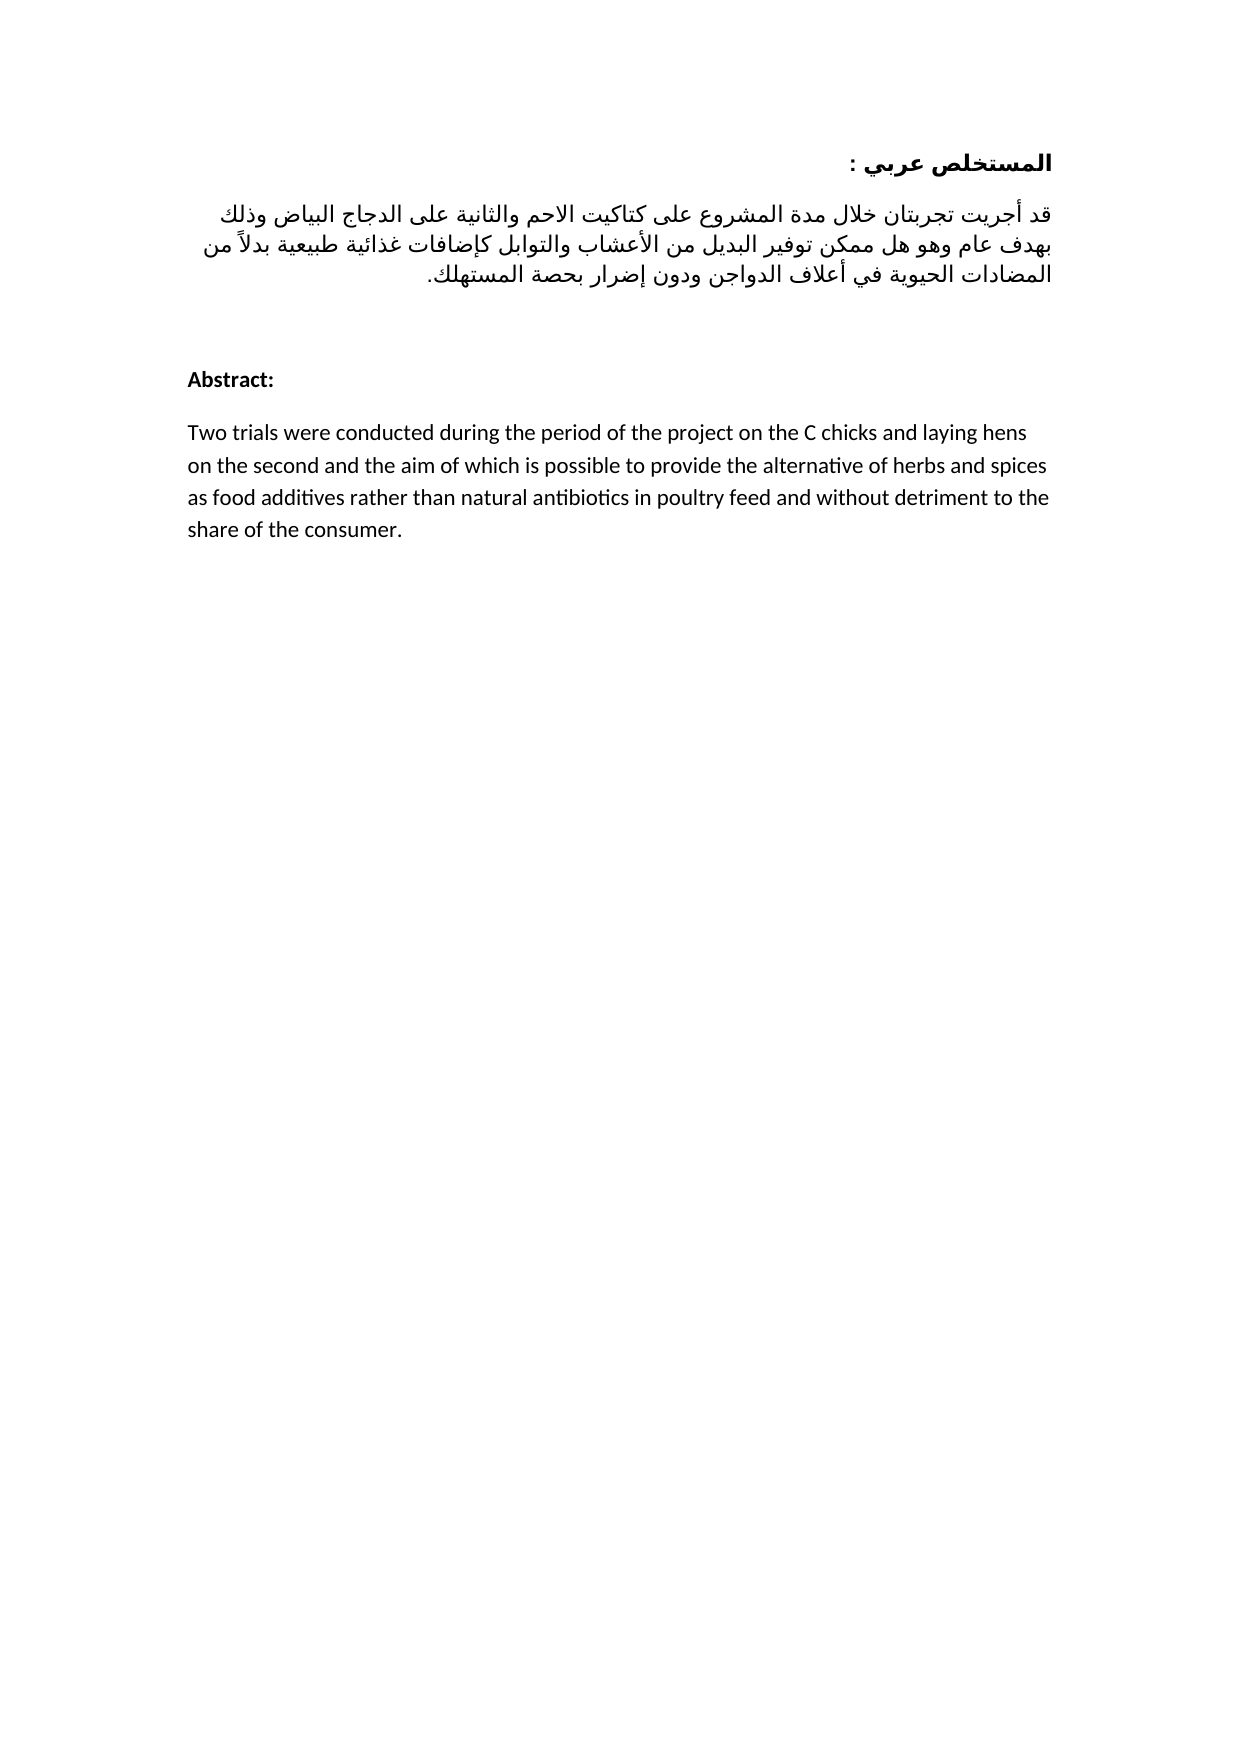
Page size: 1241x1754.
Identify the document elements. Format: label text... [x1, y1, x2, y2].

text قد أجريت تجربتان خلال مدة المشروع على كتاكيت الاحم والثانية على الدجاج البياض وذلك بهدف عام وهو هل ممكن توفير البديل من الأعشاب والتوابل كإضافات غذائية طبيعية بدلاً من المضادات الحيوية في أعلاف الدواجن ودون إضرار بحصة المستهلك. [187, 201, 1053, 288]
text Two trials were conducted during the period of the project on the C chicks and laying hens on the second and the aim of which is possible to provide the alternative of herbs and spices as food additives rather than natural antibiotics in poultry feed and without detriment to the share of the consumer. [187, 418, 1053, 543]
text المستخلص عربي : [187, 150, 1053, 176]
text Abstract: [187, 366, 1053, 393]
